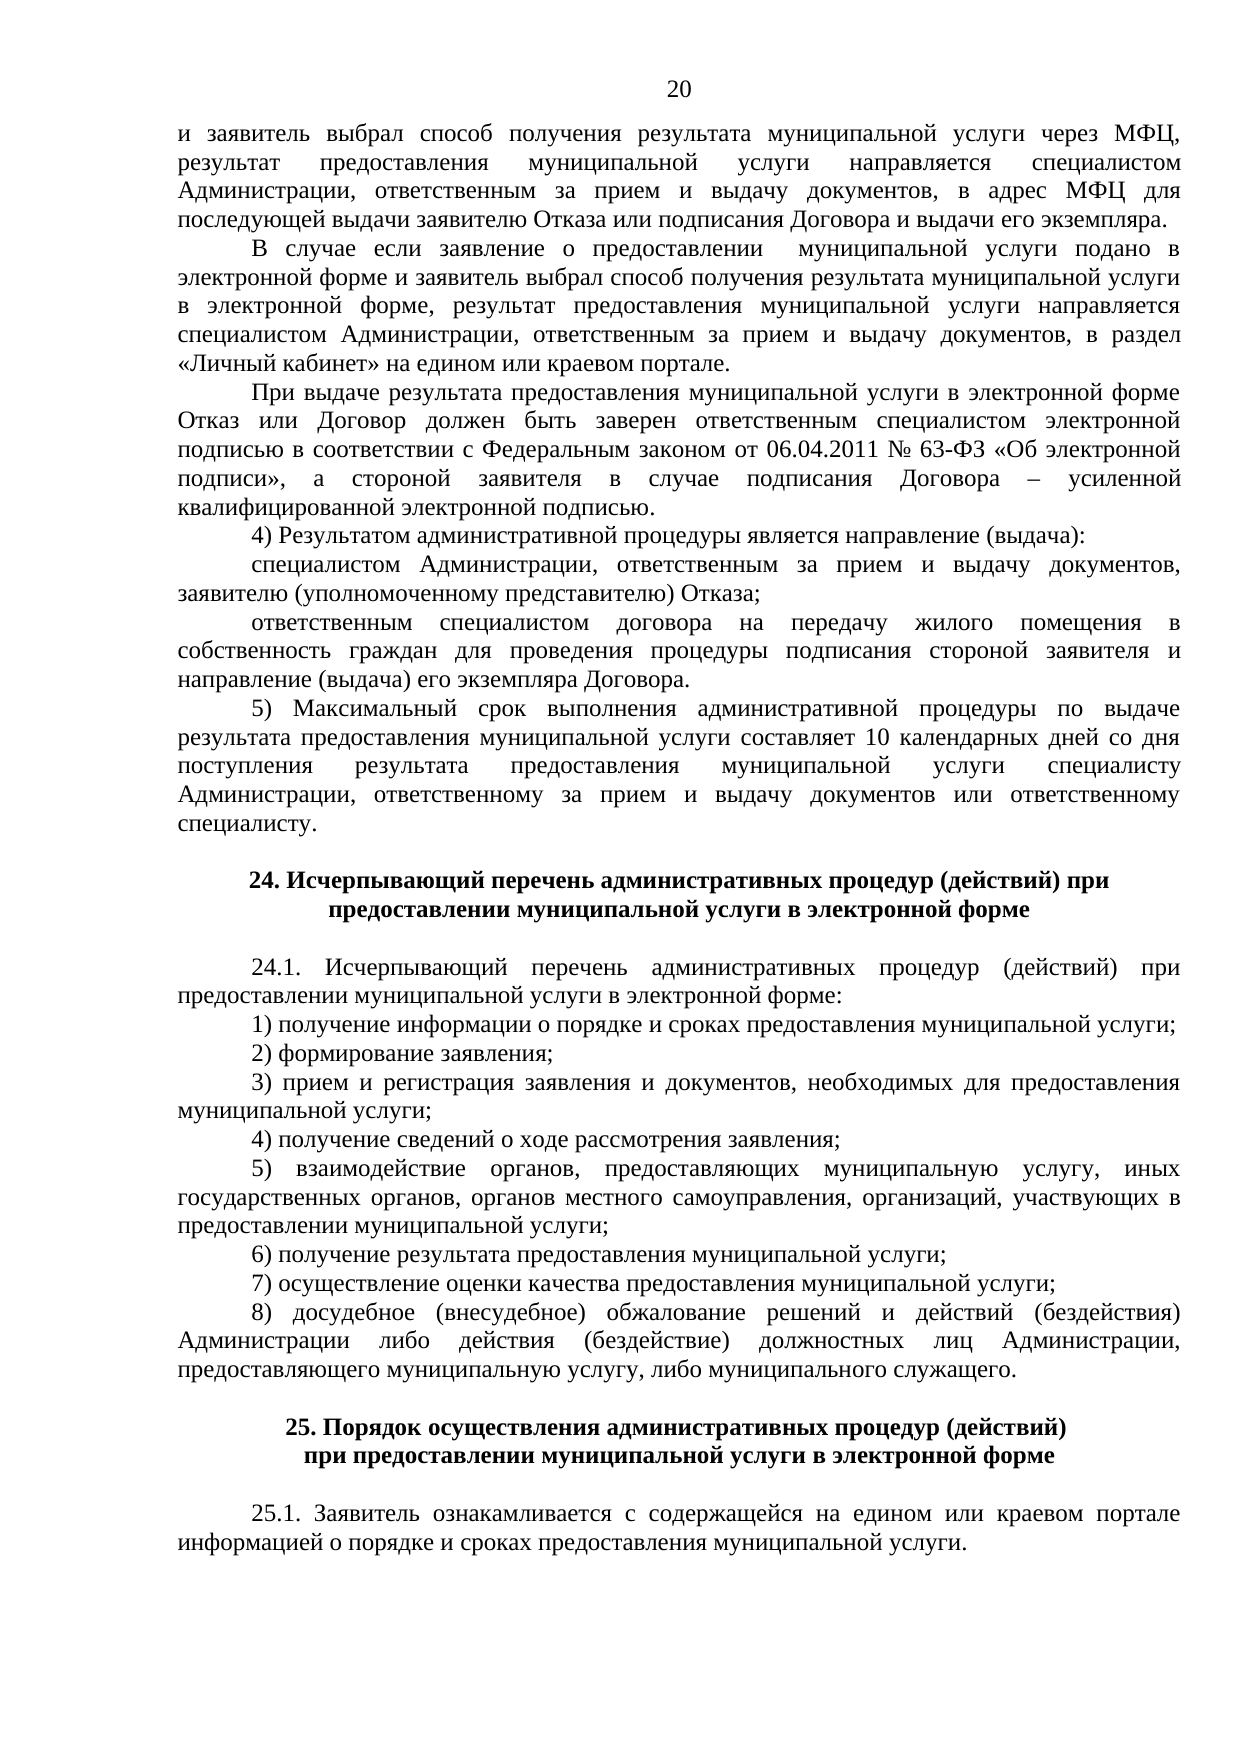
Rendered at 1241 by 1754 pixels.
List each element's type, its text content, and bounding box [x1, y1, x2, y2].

text 24. Исчерпывающий перечень административных процедур (действий) при предоставлении муниципальной услуги в электронной форме [177, 866, 1181, 923]
text 25. Порядок осуществления административных процедур (действий) при предоставлении муниципальной услуги в электронной форме [177, 1412, 1181, 1469]
text 4) Результатом административной процедуры является направление (выдача): [177, 521, 1181, 549]
text 8) досудебное (внесудебное) обжалование решений и действий (бездействия) Администрации либо действия (бездействие) должностных лиц Администрации, предоставляющего муниципальную услугу, либо муниципального служащего. [177, 1297, 1181, 1383]
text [177, 118, 1181, 233]
text В случае если заявление о предоставлении муниципальной услуги подано в электронной форме и заявитель выбрал способ получения результата муниципальной услуги в электронной форме, результат предоставления муниципальной услуги направляется специалистом Администрации, ответственным за прием и выдачу документов, в раздел «Личный кабинет» на едином или краевом портале. [177, 233, 1181, 377]
text 25.1. Заявитель ознакамливается с содержащейся на едином или краевом портале информацией о порядке и сроках предоставления муниципальной услуги. [177, 1498, 1181, 1556]
text 7) осуществление оценки качества предоставления муниципальной услуги; [177, 1268, 1181, 1297]
text 4) получение сведений о ходе рассмотрения заявления; [177, 1124, 1181, 1153]
text 1) получение информации о порядке и сроках предоставления муниципальной услуги; [177, 1009, 1181, 1038]
text 6) получение результата предоставления муниципальной услуги; [177, 1239, 1181, 1268]
text ответственным специалистом договора на передачу жилого помещения в собственность граждан для проведения процедуры подписания стороной заявителя и направление (выдача) его экземпляра Договора. [177, 607, 1181, 693]
text 5) взаимодействие органов, предоставляющих муниципальную услугу, иных государственных органов, органов местного самоуправления, организаций, участвующих в предоставлении муниципальной услуги; [177, 1153, 1181, 1239]
text При выдаче результата предоставления муниципальной услуги в электронной форме Отказ или Договор должен быть заверен ответственным специалистом электронной подписью в соответствии с Федеральным законом от 06.04.2011 № 63-ФЗ «Об электронной подписи», а стороной заявителя в случае подписания Договора – усиленной квалифицированной электронной подписью. [177, 377, 1181, 521]
text 2) формирование заявления; [177, 1038, 1181, 1067]
text 5) Максимальный срок выполнения административной процедуры по выдаче результата предоставления муниципальной услуги составляет 10 календарных дней со дня поступления результата предоставления муниципальной услуги специалисту Администрации, ответственному за прием и выдачу документов или ответственному специалисту. [177, 693, 1181, 837]
text специалистом Администрации, ответственным за прием и выдачу документов, заявителю (уполномоченному представителю) Отказа; [177, 549, 1181, 607]
text 3) прием и регистрация заявления и документов, необходимых для предоставления муниципальной услуги; [177, 1067, 1181, 1124]
text 24.1. Исчерпывающий перечень административных процедур (действий) при предоставлении муниципальной услуги в электронной форме: [177, 952, 1181, 1009]
